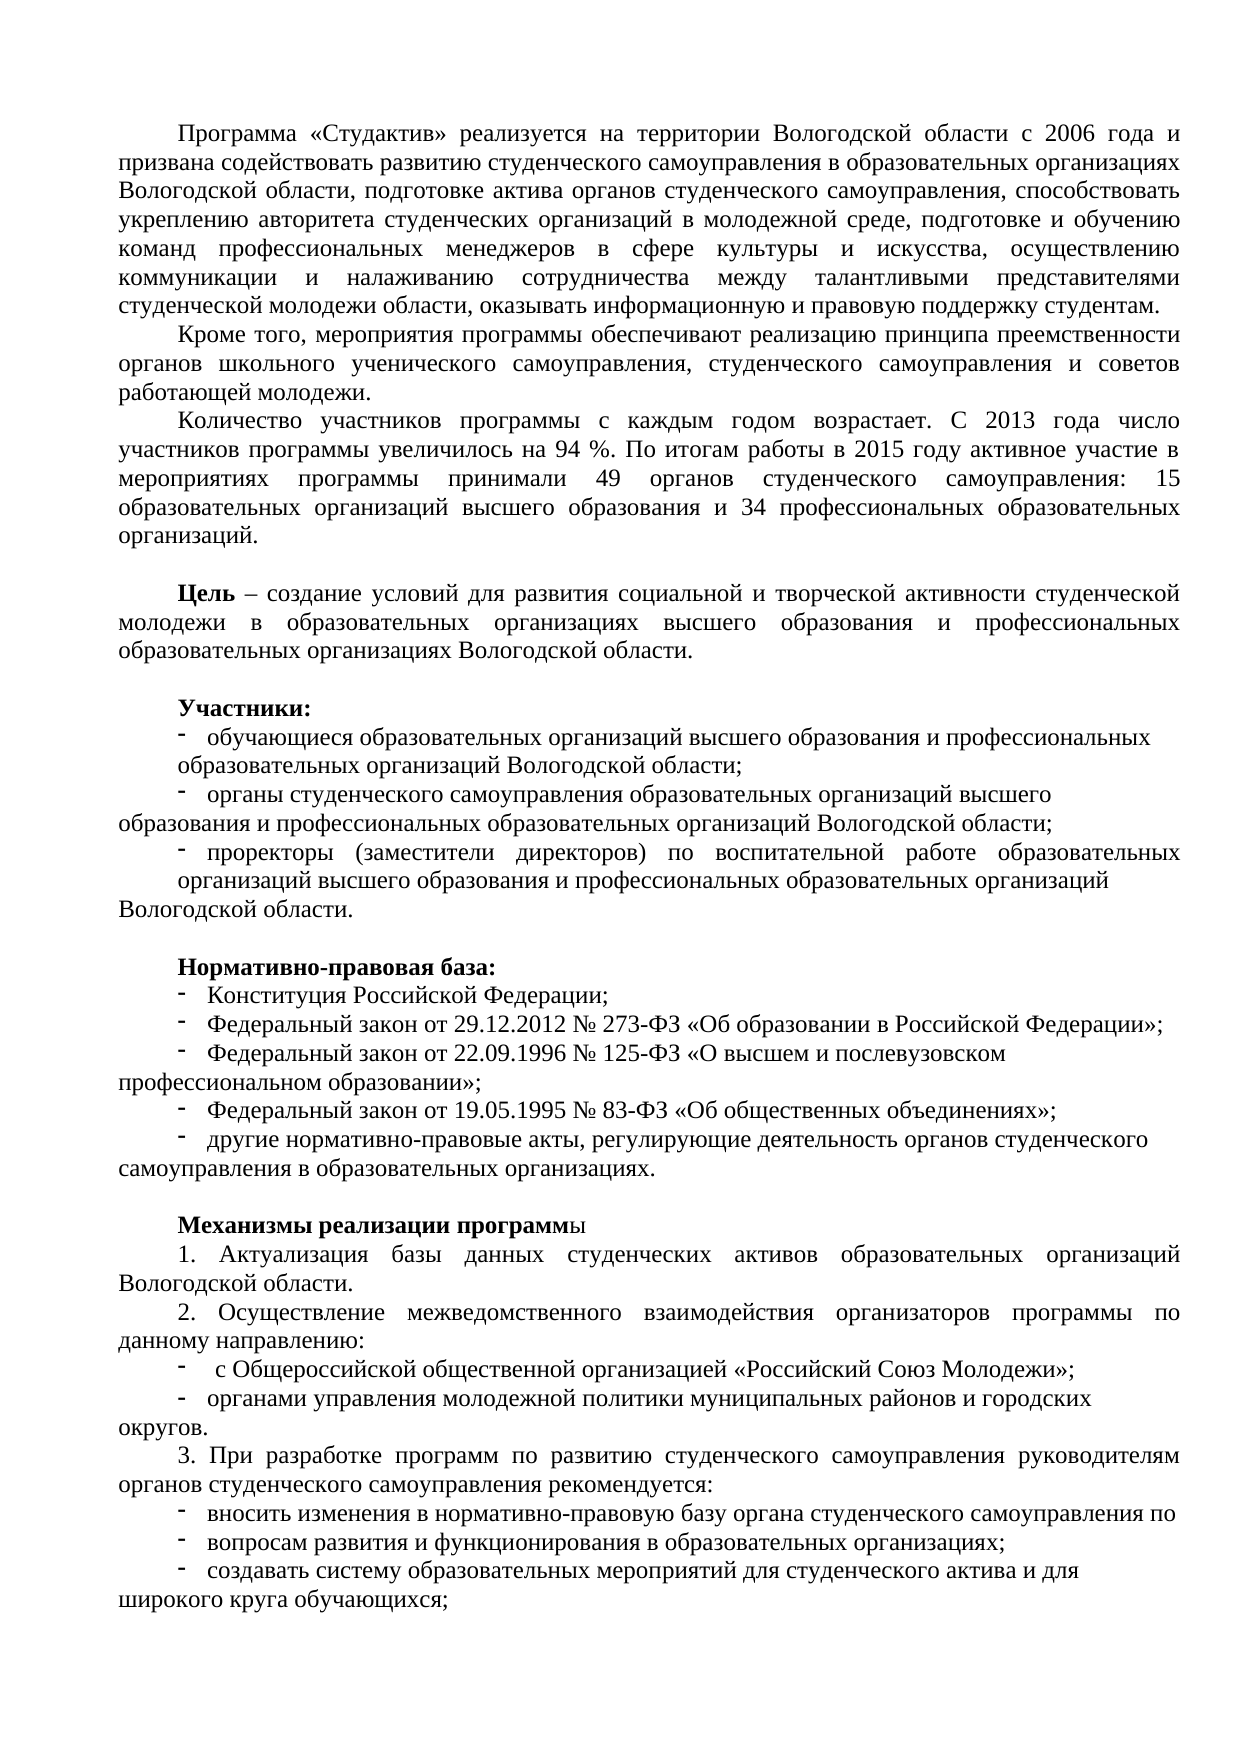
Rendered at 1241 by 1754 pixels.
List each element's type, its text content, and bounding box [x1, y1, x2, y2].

list проректоры (заместители директоров) по воспитательной работе образовательных организаций высшего образования и профессиональных образовательных организаций [177, 837, 1181, 894]
list Федеральный закон от 29.12.2012 № 273-ФЗ «Об образовании в Российской Федерации»; [177, 1009, 1181, 1038]
text Кроме того, мероприятия программы обеспечивают реализацию принципа преемственности органов школьного ученического самоуправления, студенческого самоуправления и советов работающей молодежи. [118, 319, 1181, 406]
text Механизмы реализации программы [118, 1211, 1181, 1239]
text Участники: [118, 693, 1181, 722]
list обучающиеся образовательных организаций высшего образования и профессиональных [177, 722, 1181, 751]
text образования и профессиональных образовательных организаций Вологодской области; [118, 808, 1181, 837]
list органами управления молодежной политики муниципальных районов и городских [177, 1383, 1181, 1412]
text 3. При разработке программ по развитию студенческого самоуправления руководителям органов студенческого самоуправления рекомендуется: [118, 1441, 1181, 1498]
list Конституция Российской Федерации; [177, 981, 1181, 1009]
text профессиональном образовании»; [118, 1067, 1181, 1096]
text Программа «Студактив» реализуется на территории Вологодской области с 2006 года и призвана содействовать развитию студенческого самоуправления в образовательных организациях Вологодской области, подготовке актива органов студенческого самоуправления, способствовать укреплению авторитета студенческих организаций в молодежной среде, подготовке и обучению команд профессиональных менеджеров в сфере культуры и искусства, осуществлению коммуникации и налаживанию сотрудничества между талантливыми представителями студенческой молодежи области, оказывать информационную и правовую поддержку студентам. [118, 118, 1181, 319]
text Цель – создание условий для развития социальной и творческой активности студенческой молодежи в образовательных организациях высшего образования и профессиональных образовательных организациях Вологодской области. [118, 578, 1181, 664]
text самоуправления в образовательных организациях. [118, 1153, 1181, 1182]
list создавать систему образовательных мероприятий для студенческого актива и для [177, 1556, 1181, 1584]
list органы студенческого самоуправления образовательных организаций высшего [177, 779, 1181, 808]
list вносить изменения в нормативно-правовую базу органа студенческого самоуправления по [177, 1498, 1181, 1527]
list Федеральный закон от 22.09.1996 № 125-ФЗ «О высшем и послевузовском [177, 1038, 1181, 1067]
text Нормативно-правовая база: [118, 952, 1181, 981]
list другие нормативно-правовые акты, регулирующие деятельность органов студенческого [177, 1124, 1181, 1153]
text Количество участников программы с каждым годом возрастает. С 2013 года число участников программы увеличилось на 94 %. По итогам работы в 2015 году активное участие в мероприятиях программы принимали 49 органов студенческого самоуправления: 15 образовательных организаций высшего образования и 34 профессиональных образовательных организаций. [118, 406, 1181, 549]
text широкого круга обучающихся; [118, 1584, 1181, 1613]
list вопросам развития и функционирования в образовательных организациях; [177, 1527, 1181, 1556]
text образовательных организаций Вологодской области; [177, 751, 1181, 779]
text 1. Актуализация базы данных студенческих активов образовательных организаций Вологодской области. [118, 1239, 1181, 1297]
text 2. Осуществление межведомственного взаимодействия организаторов программы по данному направлению: [118, 1297, 1181, 1354]
text округов. [118, 1412, 1181, 1441]
list Федеральный закон от 19.05.1995 № 83-ФЗ «Об общественных объединениях»; [177, 1096, 1181, 1124]
text Вологодской области. [118, 894, 1181, 923]
list с Общероссийской общественной организацией «Российский Союз Молодежи»; [177, 1354, 1181, 1383]
